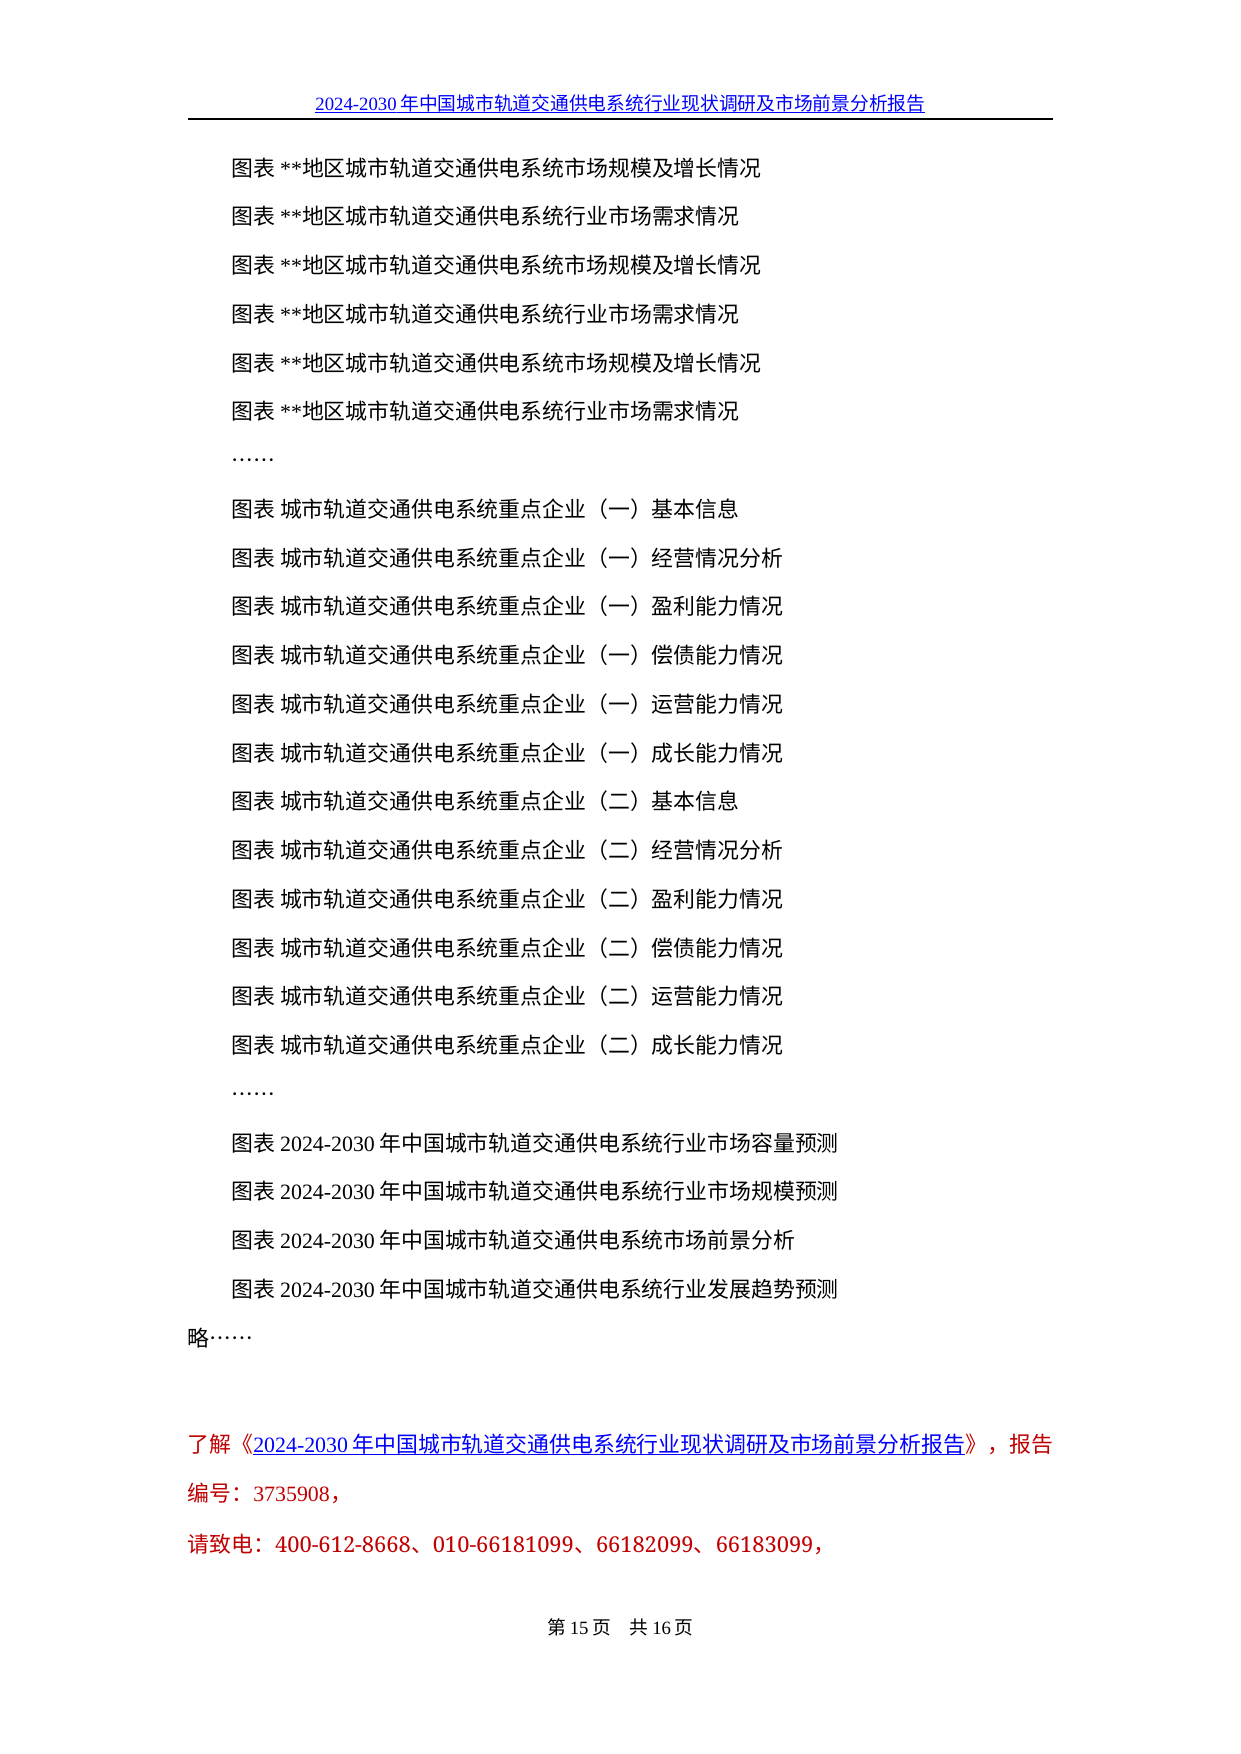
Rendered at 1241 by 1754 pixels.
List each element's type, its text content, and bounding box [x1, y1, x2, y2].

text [187, 150, 1053, 1353]
text 请致电：400-612-8668、010-66181099、66182099、66183099， [187, 1527, 1053, 1559]
text 了解《2024-2030年中国城市轨道交通供电系统行业现状调研及市场前景分析报告》，报告编号：3735908， [187, 1427, 1053, 1508]
